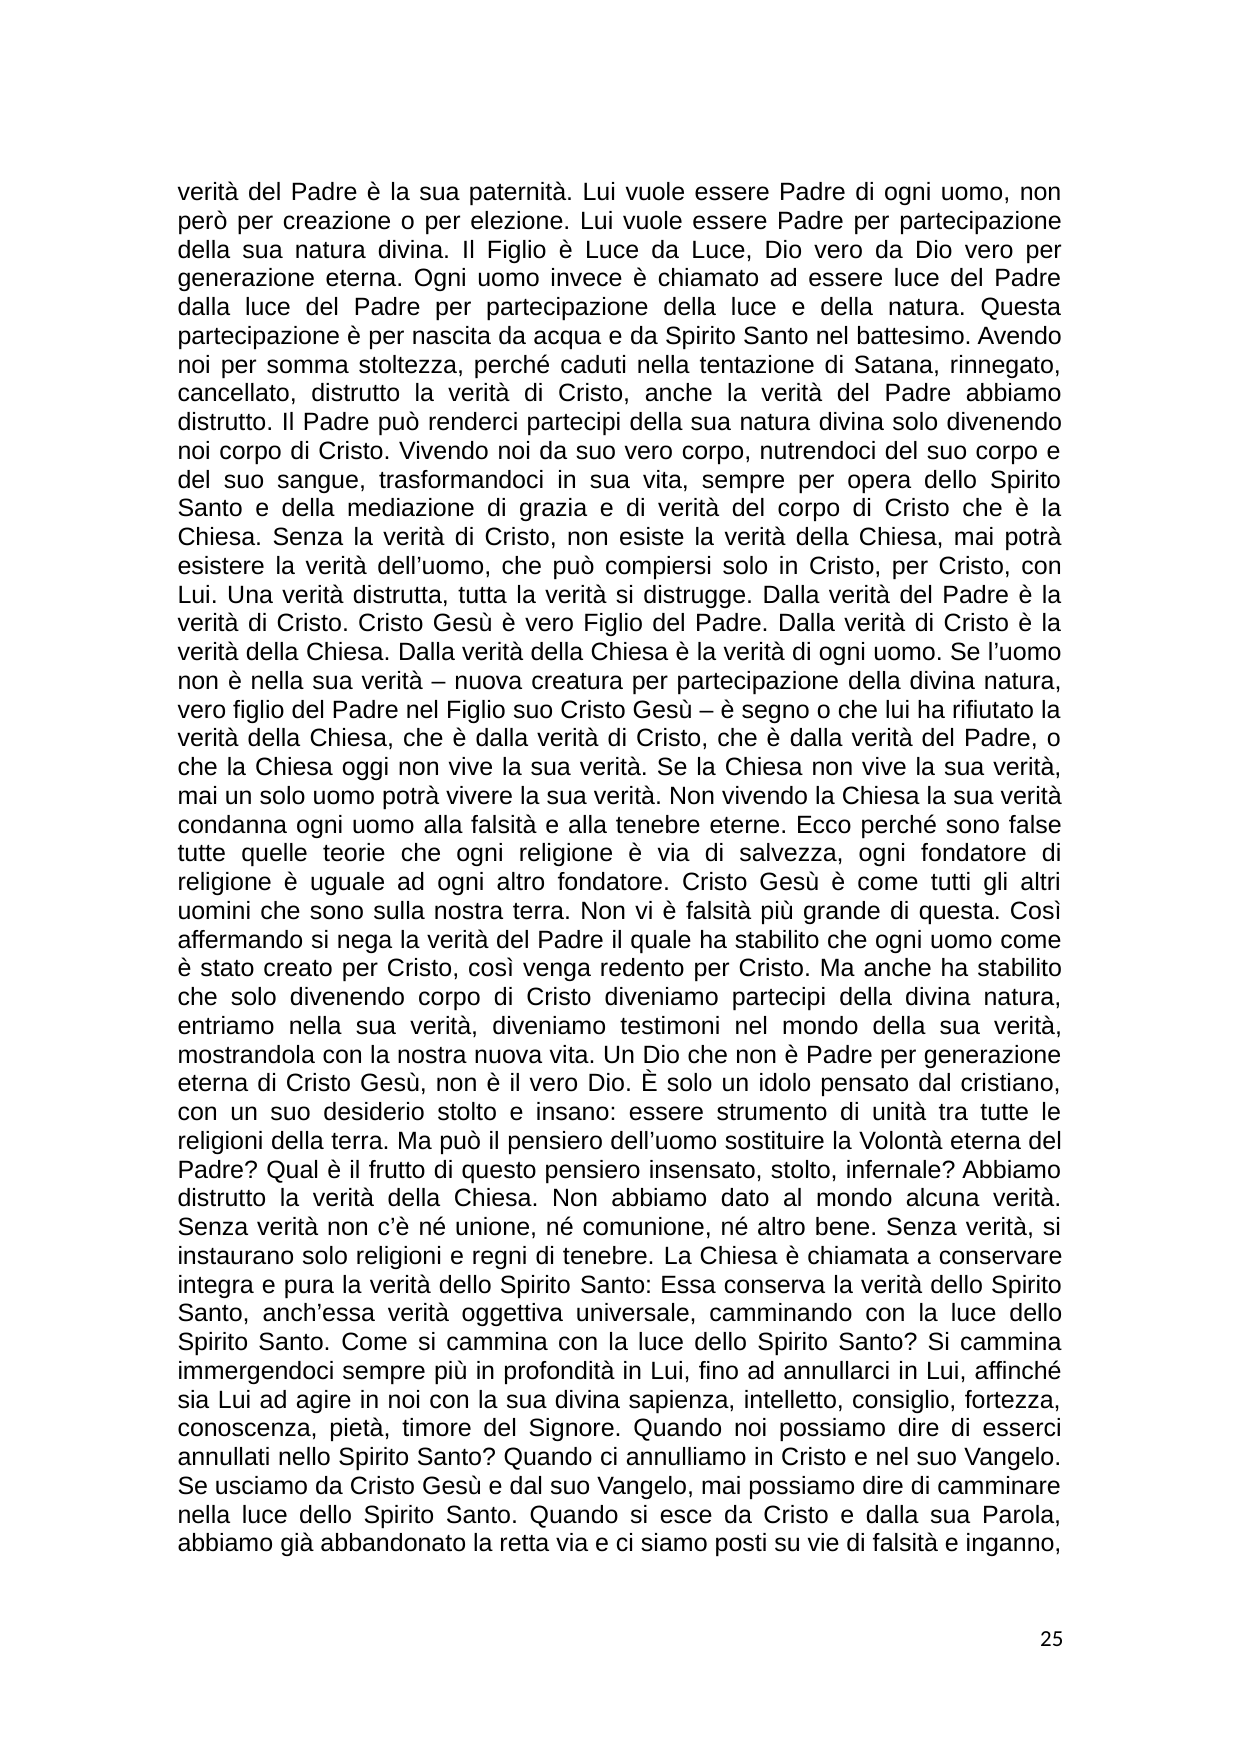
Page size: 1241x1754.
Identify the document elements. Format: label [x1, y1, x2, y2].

text [177, 177, 1063, 1557]
